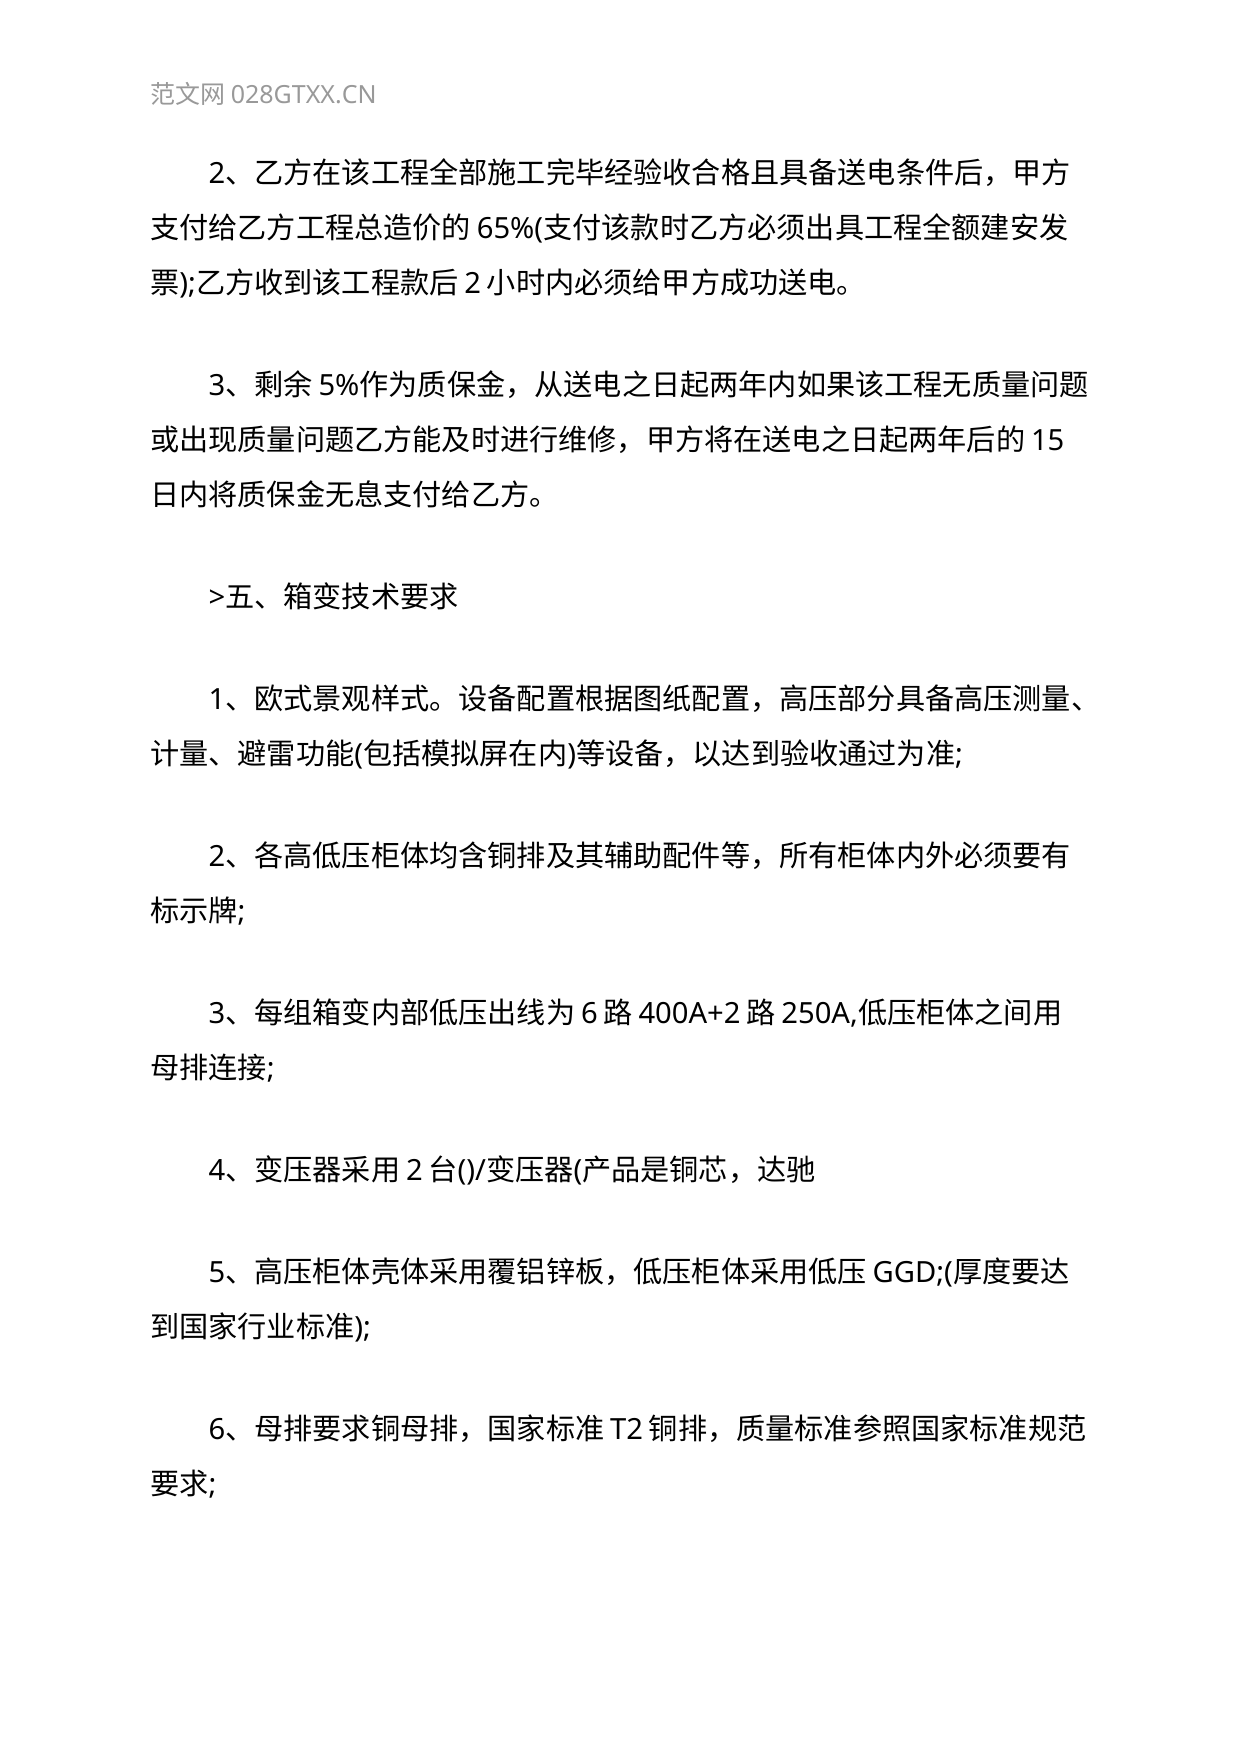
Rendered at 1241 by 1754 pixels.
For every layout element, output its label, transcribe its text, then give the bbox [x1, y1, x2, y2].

text 3、剩余5%作为质保金，从送电之日起两年内如果该工程无质量问题或出现质量问题乙方能及时进行维修，甲方将在送电之日起两年后的15日内将质保金无息支付给乙方。 [150, 362, 1090, 514]
text 5、高压柜体壳体采用覆铝锌板，低压柜体采用低压GGD;(厚度要达到国家行业标准); [150, 1249, 1090, 1346]
text 2、乙方在该工程全部施工完毕经验收合格且具备送电条件后，甲方支付给乙方工程总造价的65%(支付该款时乙方必须出具工程全额建安发票);乙方收到该工程款后2小时内必须给甲方成功送电。 [150, 150, 1090, 302]
text 3、每组箱变内部低压出线为6路400A+2路250A,低压柜体之间用母排连接; [150, 990, 1090, 1087]
text 6、母排要求铜母排，国家标准T2铜排，质量标准参照国家标准规范要求; [150, 1406, 1090, 1503]
text 2、各高低压柜体均含铜排及其辅助配件等，所有柜体内外必须要有标示牌; [150, 833, 1090, 930]
text 1、欧式景观样式。设备配置根据图纸配置，高压部分具备高压测量、计量、避雷功能(包括模拟屏在内)等设备，以达到验收通过为准; [150, 676, 1090, 773]
text >五、箱变技术要求 [150, 574, 1090, 616]
text 4、变压器采用2台()/变压器(产品是铜芯，达驰 [150, 1147, 1090, 1189]
